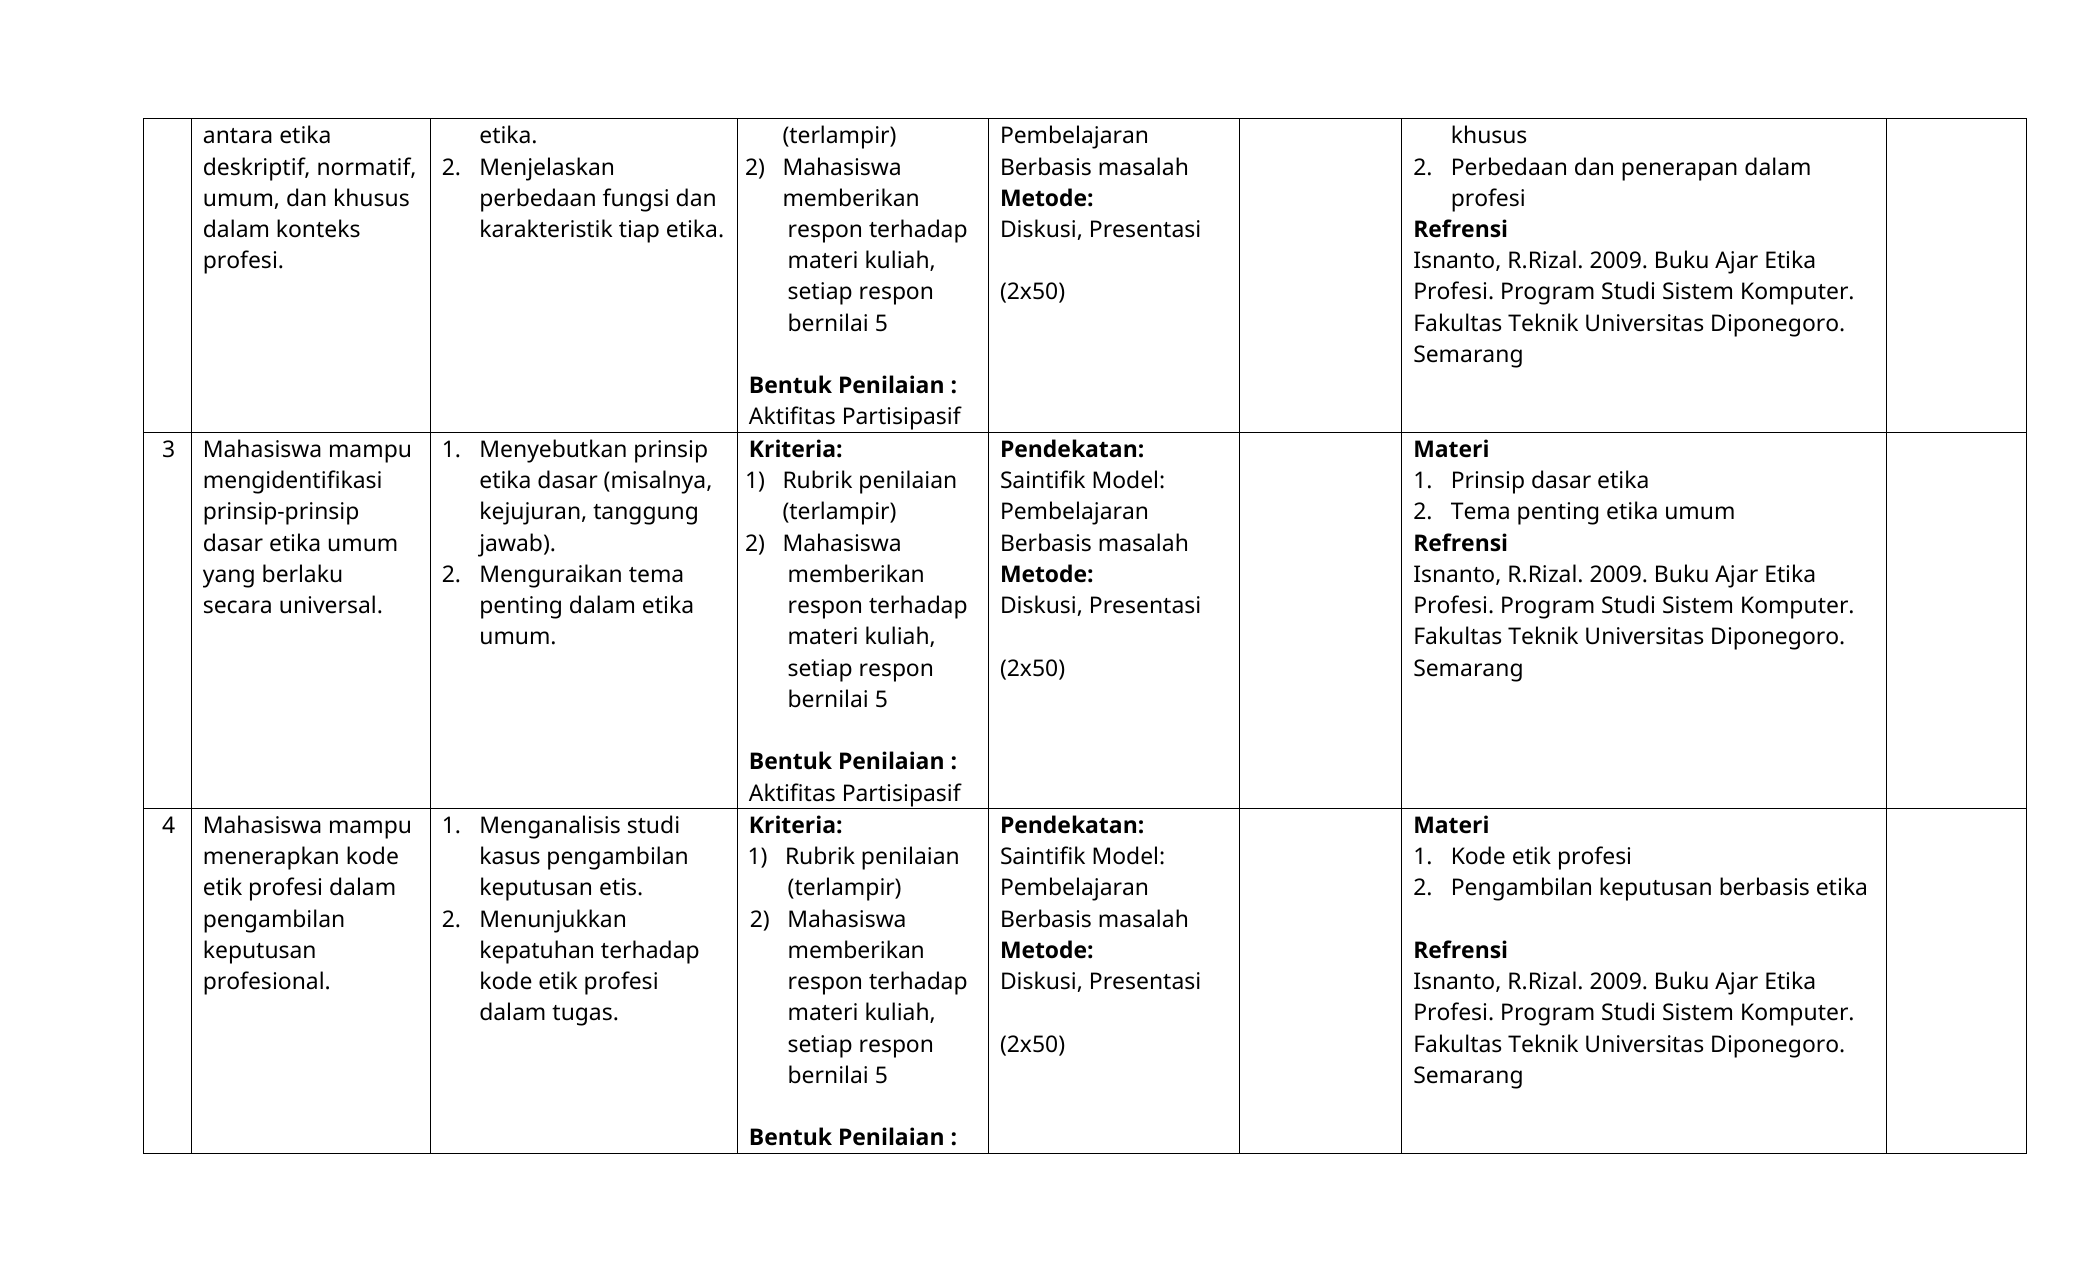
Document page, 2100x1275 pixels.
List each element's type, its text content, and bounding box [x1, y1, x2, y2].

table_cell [1402, 809, 1886, 1152]
table_cell 3 [144, 433, 191, 808]
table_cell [738, 119, 988, 432]
table_cell [1887, 433, 2026, 808]
table_cell 4 [144, 809, 191, 1152]
table_cell [1240, 809, 1401, 1152]
table_cell [1240, 433, 1401, 808]
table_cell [989, 809, 1239, 1152]
table_cell Pendekatan: Saintifik Model: Pembelajaran Berbasis masalah Metode: Diskusi, Presentasi (2x50) [989, 433, 1239, 808]
table_cell [1240, 119, 1401, 432]
table_cell 2 [144, 119, 191, 432]
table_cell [738, 809, 988, 1152]
table_cell Mahasiswa mampu mengidentifikasi prinsip-prinsip dasar etika umum yang berlaku secara universal. [192, 433, 430, 808]
table_cell Materi Prinsip dasar etika Tema penting etika umum Refrensi Isnanto, R.Rizal. 2009. Buku Ajar Etika Profesi. Program Studi Sistem Komputer. Fakultas Teknik Universitas Diponegoro. Semarang [1402, 433, 1886, 808]
table_cell [1887, 119, 2026, 432]
table_cell Menyebutkan prinsip etika dasar (misalnya, kejujuran, tanggung jawab). Menguraikan tema penting dalam etika umum. [431, 433, 737, 808]
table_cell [431, 119, 737, 432]
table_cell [192, 119, 430, 432]
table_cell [192, 809, 430, 1152]
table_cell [431, 809, 737, 1152]
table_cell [989, 119, 1239, 432]
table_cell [1402, 119, 1886, 432]
table_cell [1887, 809, 2026, 1152]
